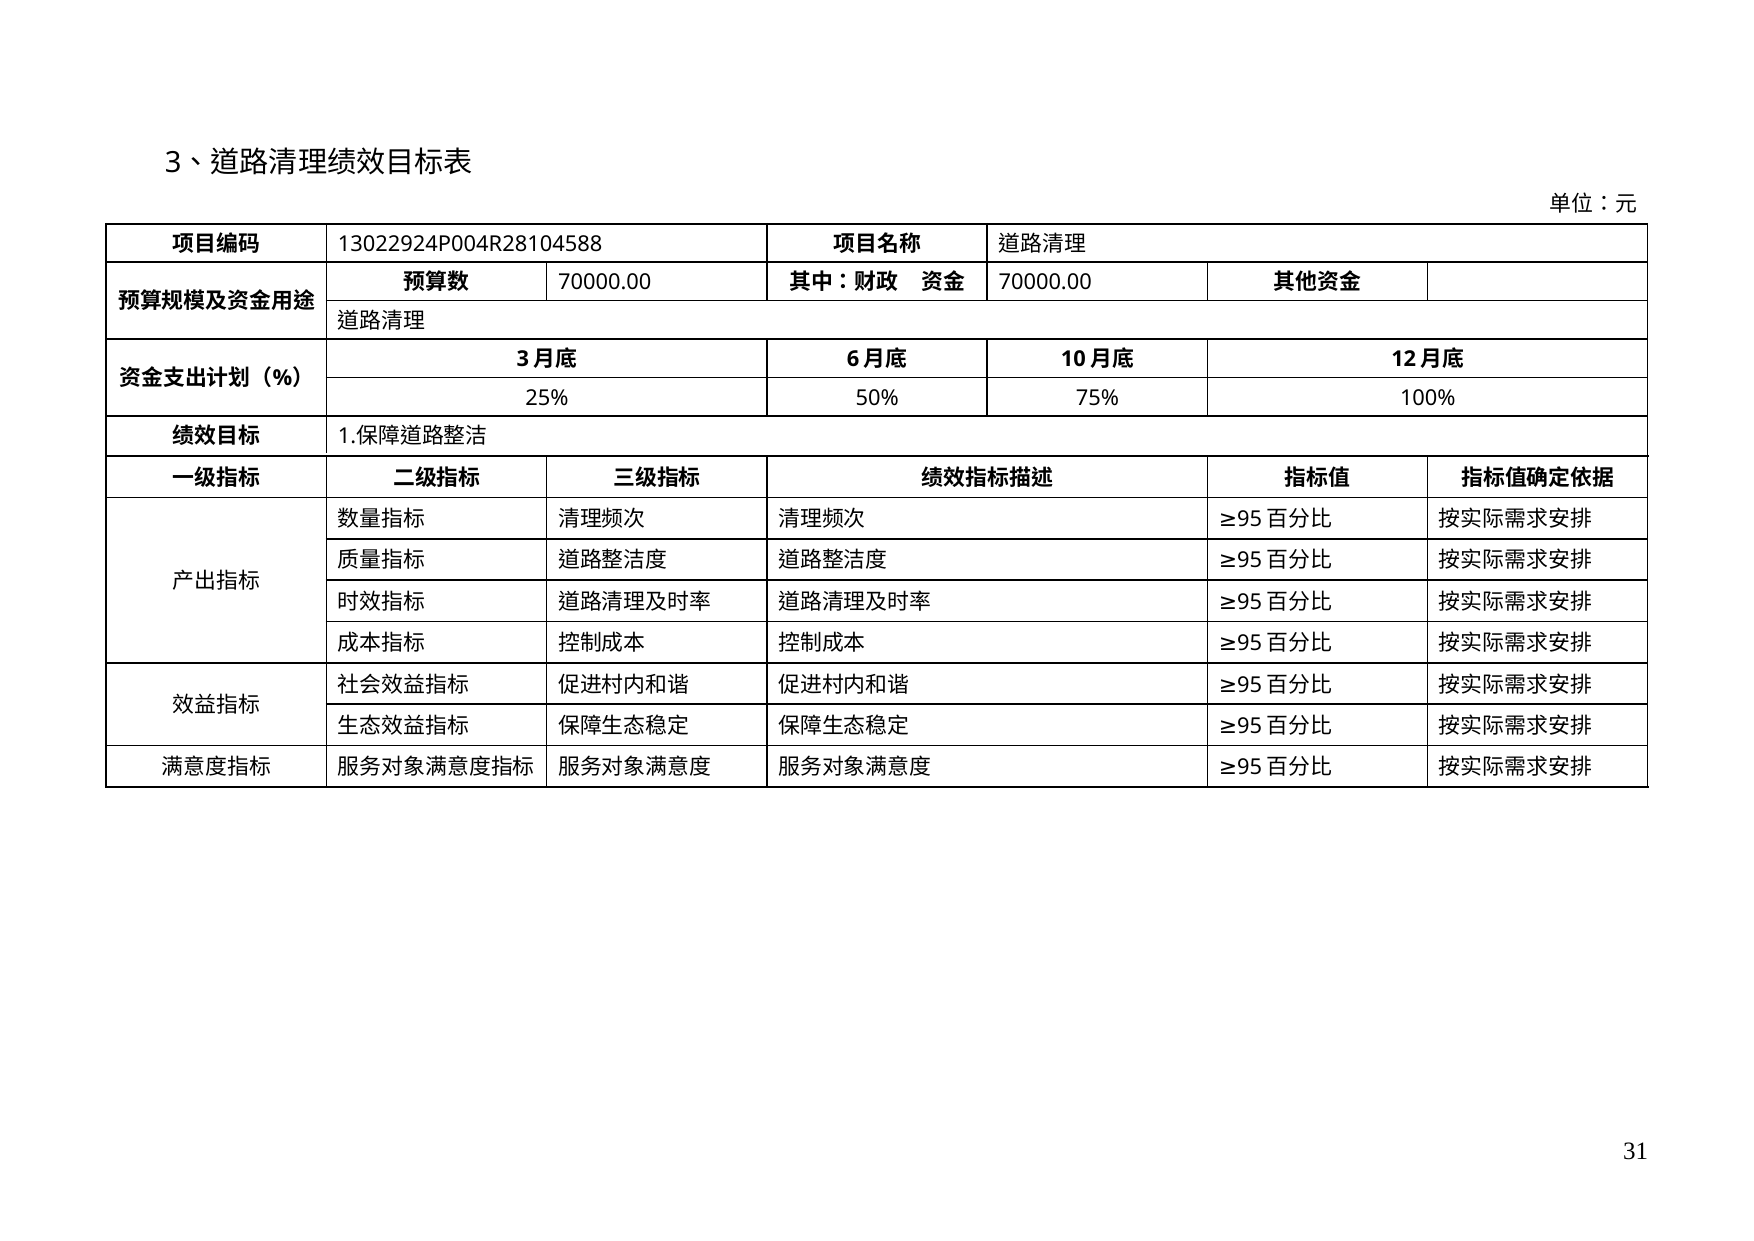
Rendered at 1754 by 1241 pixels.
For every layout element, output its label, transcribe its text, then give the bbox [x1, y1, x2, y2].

table_cell 社会效益指标 [327, 664, 546, 703]
table_cell 按实际需求安排 [1428, 498, 1647, 538]
table_cell 25% [327, 378, 766, 415]
table_cell 50% [768, 378, 986, 415]
table_cell ≥95百分比 [1208, 705, 1427, 745]
table_cell 按实际需求安排 [1428, 705, 1647, 745]
table_cell 服务对象满意度指标 [327, 746, 546, 786]
table_cell 保障生态稳定 [768, 705, 1207, 745]
table_cell 资金支出计划（%） [107, 340, 326, 415]
table_cell 10月底 [988, 340, 1207, 377]
table_cell 道路整洁度 [768, 540, 1207, 579]
table_cell 时效指标 [327, 581, 546, 621]
table_cell 其他资金 [1208, 263, 1427, 300]
table_header 一级指标 [107, 457, 326, 497]
table_cell 70000.00 [988, 263, 1207, 300]
table_cell 其中：财政 资金 [768, 263, 986, 300]
table_cell ≥95百分比 [1208, 581, 1427, 621]
text 3、道路清理绩效目标表 [106, 142, 1648, 181]
table_cell ≥95百分比 [1208, 498, 1427, 538]
table_header 绩效指标描述 [768, 457, 1207, 497]
table_cell ≥95百分比 [1208, 664, 1427, 703]
table_cell 预算规模及资金用途 [107, 263, 326, 338]
table_cell 生态效益指标 [327, 705, 546, 745]
table_cell 1.保障道路整洁 [327, 417, 1647, 453]
table_cell 控制成本 [547, 622, 766, 662]
table_cell 服务对象满意度 [547, 746, 766, 786]
table_cell 项目名称 [768, 225, 986, 261]
table_cell 产出指标 [107, 498, 326, 662]
table_cell 项目编码 [107, 225, 326, 261]
table_header 指标值确定依据 [1428, 457, 1647, 497]
table_cell 绩效目标 [107, 417, 326, 453]
table_cell 道路清理 [988, 225, 1647, 261]
table_cell 清理频次 [768, 498, 1207, 538]
table_cell 促进村内和谐 [768, 664, 1207, 703]
table_cell ≥95百分比 [1208, 746, 1427, 786]
table_header 二级指标 [327, 457, 546, 497]
table_header 单位：元 [107, 183, 1647, 223]
table_cell 按实际需求安排 [1428, 622, 1647, 662]
table_cell 道路清理 [327, 301, 1647, 338]
table_cell 100% [1208, 378, 1647, 415]
table_cell 12月底 [1208, 340, 1647, 377]
table_cell 数量指标 [327, 498, 546, 538]
table_cell 道路清理及时率 [768, 581, 1207, 621]
table_cell 6月底 [768, 340, 986, 377]
table_header 指标值 [1208, 457, 1427, 497]
table_cell 清理频次 [547, 498, 766, 538]
table_cell 75% [988, 378, 1207, 415]
table_cell ≥95百分比 [1208, 622, 1427, 662]
table_cell 质量指标 [327, 540, 546, 579]
table_cell 预算数 [327, 263, 546, 300]
table_cell [1428, 263, 1647, 300]
table_cell 满意度指标 [107, 746, 326, 786]
table_cell 13022924P004R28104588 [327, 225, 766, 261]
table_cell ≥95百分比 [1208, 540, 1427, 579]
table_cell 道路整洁度 [547, 540, 766, 579]
table_cell 促进村内和谐 [547, 664, 766, 703]
table_cell 控制成本 [768, 622, 1207, 662]
table_cell 按实际需求安排 [1428, 664, 1647, 703]
table_cell 按实际需求安排 [1428, 581, 1647, 621]
table_cell 服务对象满意度 [768, 746, 1207, 786]
table_cell 成本指标 [327, 622, 546, 662]
table_cell 保障生态稳定 [547, 705, 766, 745]
table_cell 效益指标 [107, 664, 326, 745]
table_header 三级指标 [547, 457, 766, 497]
table_cell 70000.00 [547, 263, 766, 300]
table_cell 按实际需求安排 [1428, 540, 1647, 579]
table_cell 3月底 [327, 340, 766, 377]
table_cell 道路清理及时率 [547, 581, 766, 621]
table_cell 按实际需求安排 [1428, 746, 1647, 786]
